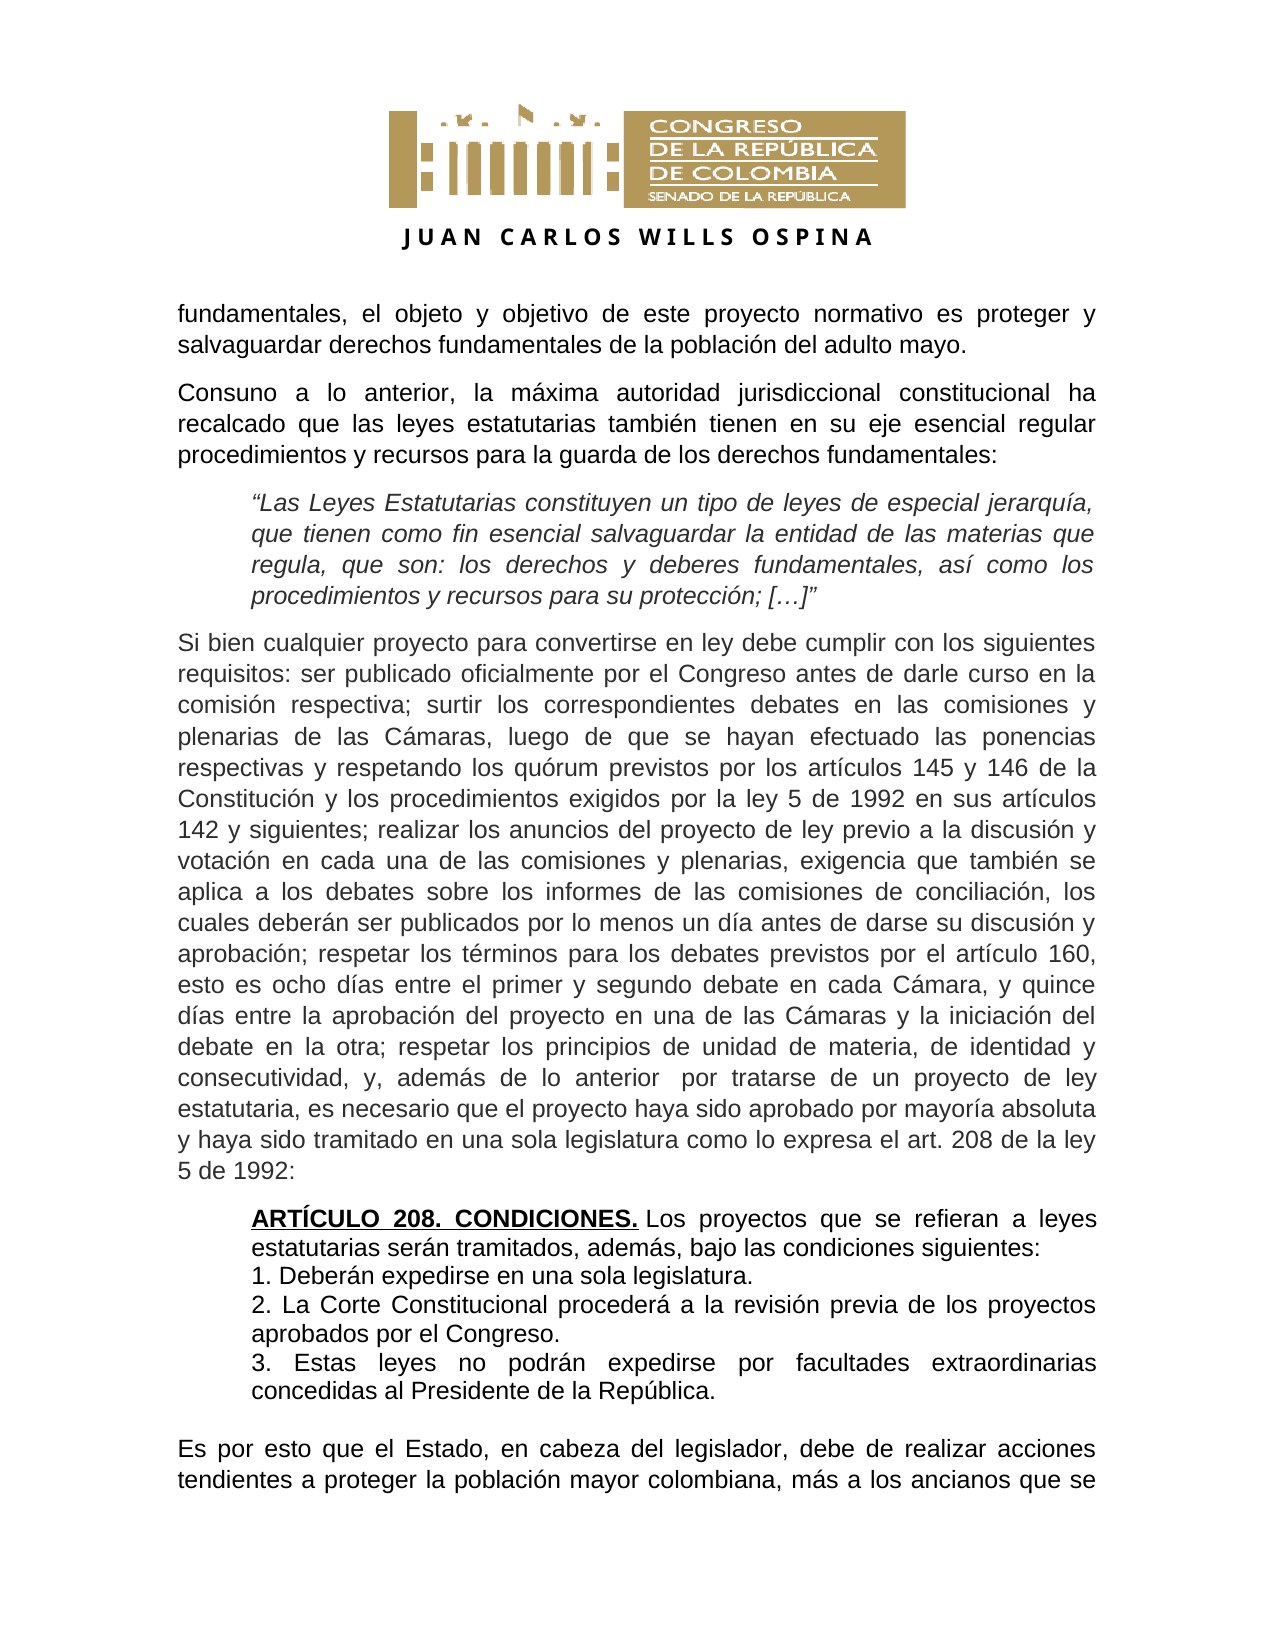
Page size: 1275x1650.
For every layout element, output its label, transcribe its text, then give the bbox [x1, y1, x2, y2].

text 3. Estas leyes no podrán expedirse por facultades extraordinarias concedidas al Presidente de la República. [251, 1348, 1098, 1405]
text ARTÍCULO 208. CONDICIONES. Los proyectos que se refieran a leyes estatutarias serán tramitados, además, bajo las condiciones siguientes: [251, 1204, 1098, 1261]
text “Las Leyes Estatutarias constituyen un tipo de leyes de especial jerarquía, que tienen como fin esencial salvaguardar la entidad de las materias que regula, que son: los derechos y deberes fundamentales, así como los procedimientos y recursos para su protección; […]” [251, 488, 1098, 609]
text 1. Deberán expedirse en una sola legislatura. [251, 1261, 1098, 1290]
text Consuno a lo anterior, la máxima autoridad jurisdiccional constitucional ha recalcado que las leyes estatutarias también tienen en su eje esencial regular procedimientos y recursos para la guarda de los derechos fundamentales: [177, 378, 1098, 469]
text 2. La Corte Constitucional procederá a la revisión previa de los proyectos aprobados por el Congreso. [251, 1290, 1098, 1348]
picture [358, 73, 917, 221]
text Si bien cualquier proyecto para convertirse en ley debe cumplir con los siguientes requisitos: ser publicado oficialmente por el Congreso antes de darle curso en la comisión respectiva; surtir los correspondientes debates en las comisiones y plenarias de las Cámaras, luego de que se hayan efectuado las ponencias respectivas y respetando los quórum previstos por los artículos 145 y 146 de la Constitución y los procedimientos exigidos por la ley 5 de 1992 en sus artículos 142 y siguientes; realizar los anuncios del proyecto de ley previo a la discusión y votación en cada una de las comisiones y plenarias, exigencia que también se aplica a los debates sobre los informes de las comisiones de conciliación, los cuales deberán ser publicados por lo menos un día antes de darse su discusión y aprobación; respetar los términos para los debates previstos por el artículo 160, esto es ocho días entre el primer y segundo debate en cada Cámara, y quince días entre la aprobación del proyecto en una de las Cámaras y la iniciación del debate en la otra; respetar los principios de unidad de materia, de identidad y consecutividad, y, además de lo anterior por tratarse de un proyecto de ley estatutaria, es necesario que el proyecto haya sido aprobado por mayoría absoluta y haya sido tramitado en una sola legislatura como lo expresa el art. 208 de la ley 5 de 1992: [177, 628, 1098, 1185]
